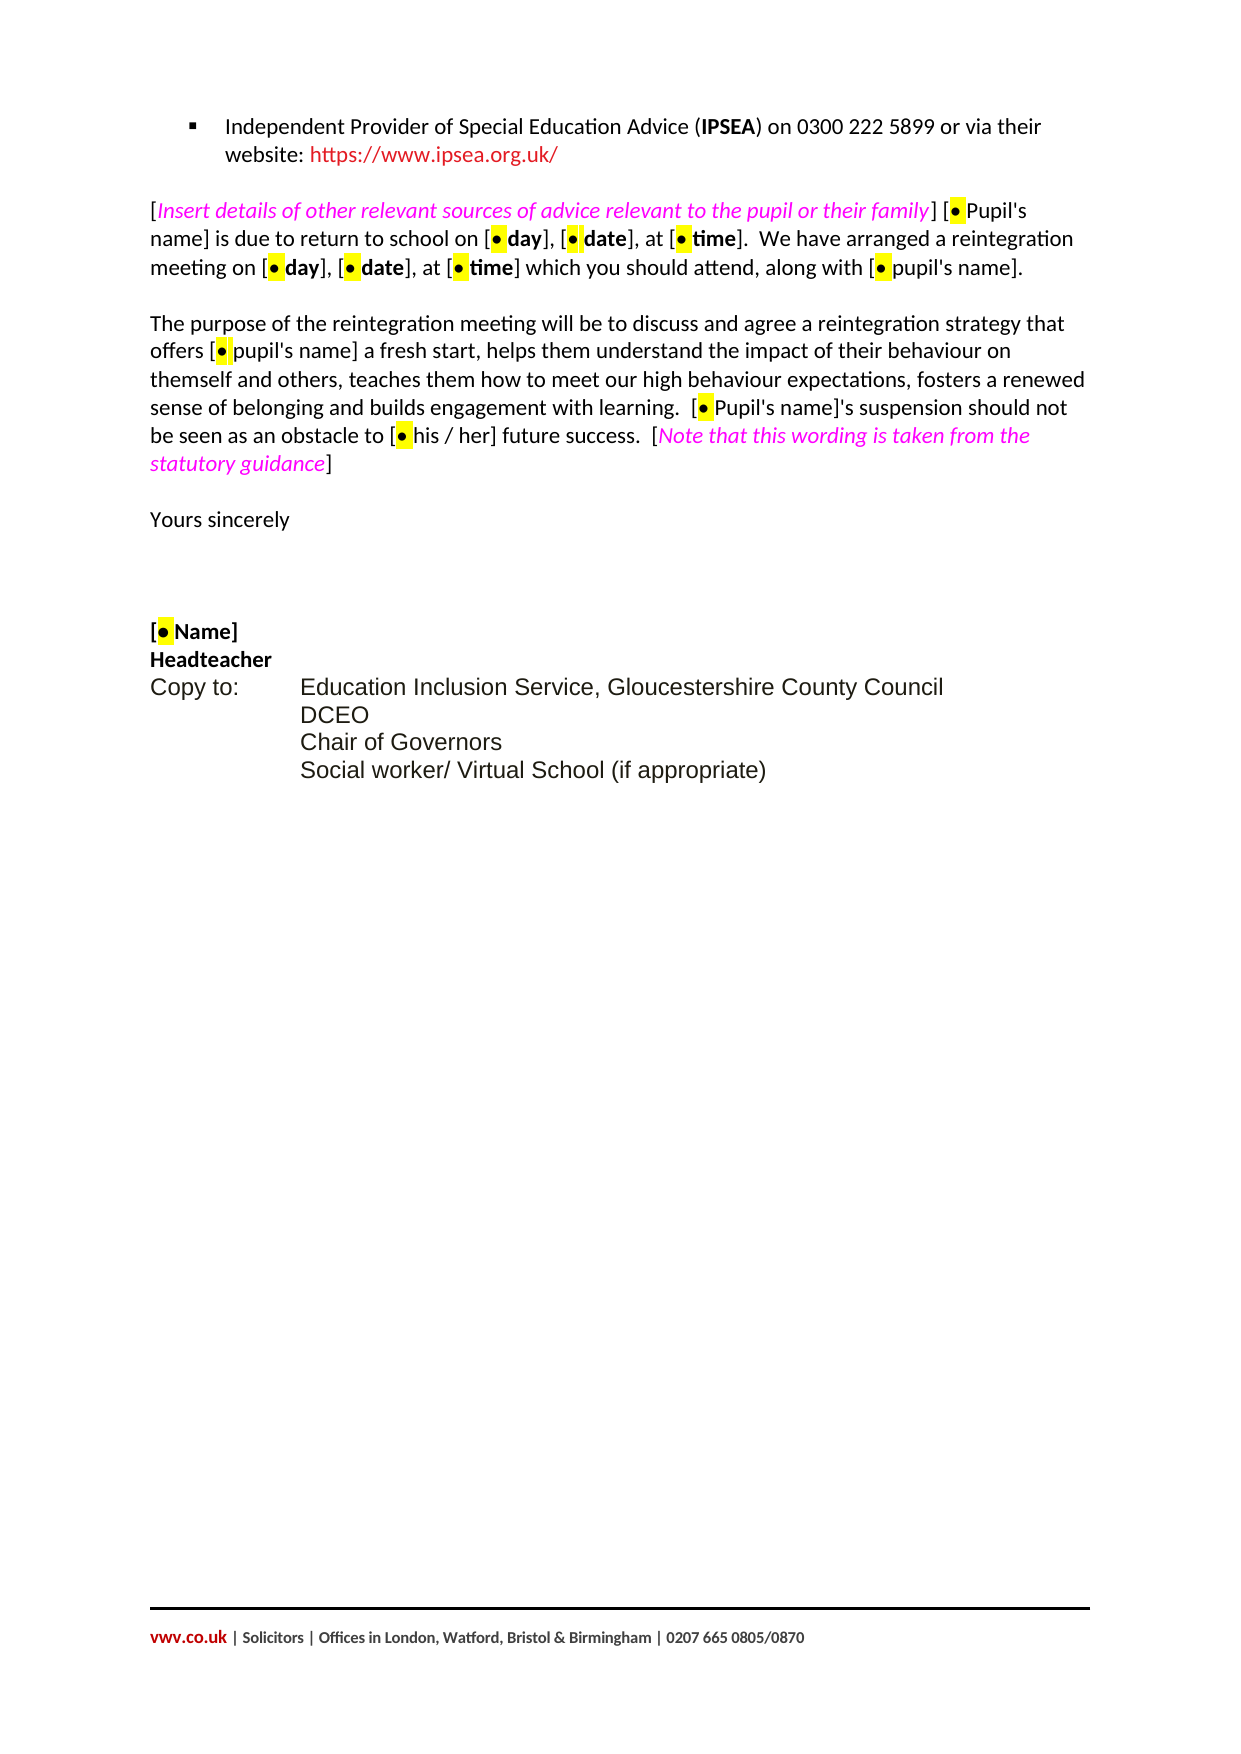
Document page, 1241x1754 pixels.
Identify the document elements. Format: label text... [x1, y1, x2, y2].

text Copy to: Education Inclusion Service, Gloucestershire County Council [150, 673, 1090, 701]
text Chair of Governors [225, 728, 1090, 756]
text DCEO [150, 701, 1090, 728]
list Independent Provider of Special Education Advice (IPSEA) on 0300 222 5899 or via their website: https://www.ipsea.org.uk/ [187, 112, 1090, 168]
text The purpose of the reintegration meeting will be to discuss and agree a reintegration strategy that offers [• pupil's name] a fresh start, helps them understand the impact of their behaviour on themself and others, teaches them how to meet our high behaviour expectations, fosters a renewed sense of belonging and builds engagement with learning. [• Pupil's name]'s suspension should not be seen as an obstacle to [• his / her] future success. [Note that this wording is taken from the statutory guidance] [150, 309, 1090, 477]
text Social worker/ Virtual School (if appropriate) [150, 756, 1090, 783]
text Headteacher [150, 645, 1090, 673]
text Yours sincerely [150, 505, 1090, 533]
text [• Name] [174, 617, 1090, 645]
text [Insert details of other relevant sources of advice relevant to the pupil or their family] [• Pupil's name] is due to return to school on [• day], [• date], at [• time]. We have arranged a reintegration meeting on [• day], [• date], at [• time] which you should attend, along with [• pupil's name]. [150, 197, 1090, 281]
